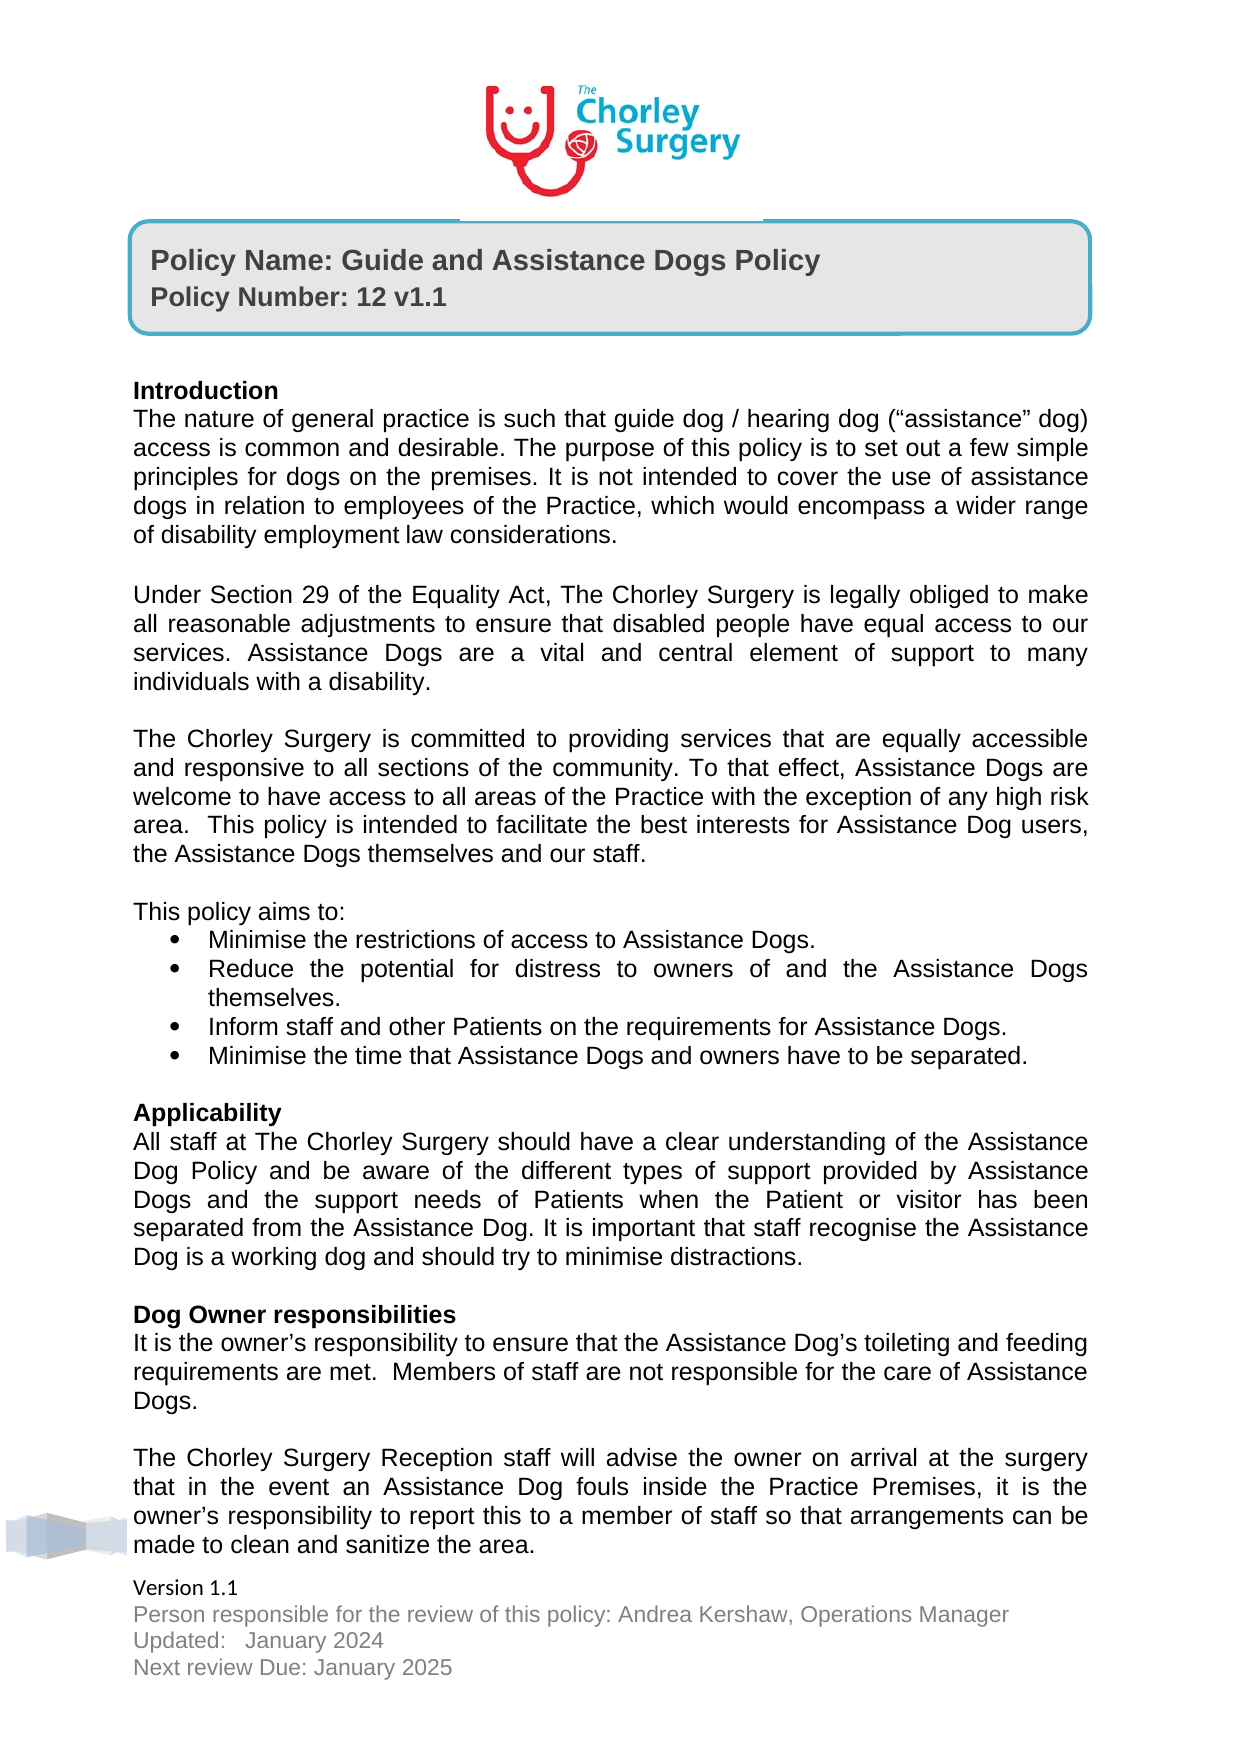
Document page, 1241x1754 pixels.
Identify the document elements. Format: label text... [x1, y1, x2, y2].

picture [460, 59, 764, 221]
text Applicability [133, 1098, 1090, 1127]
text Dog Owner responsibilities [133, 1299, 1090, 1328]
list Inform staff and other Patients on the requirements for Assistance Dogs. [170, 1012, 1090, 1041]
list Minimise the time that Assistance Dogs and owners have to be separated. [170, 1041, 1090, 1069]
text This policy aims to: [133, 897, 1090, 925]
list Reduce the potential for distress to owners of and the Assistance Dogs themselves. [170, 954, 1090, 1012]
text The nature of general practice is such that guide dog / hearing dog (“assistance” dog) access is common and desirable. The purpose of this policy is to set out a few simple principles for dogs on the premises. It is not intended to cover the use of assistance dogs in relation to employees of the Practice, which would encompass a wider range of disability employment law considerations. [133, 404, 1090, 550]
text The Chorley Surgery Reception staff will advise the owner on arrival at the surgery that in the event an Assistance Dog fouls inside the Practice Premises, it is the owner’s responsibility to report this to a member of staff so that arrangements can be made to clean and sanitize the area. [133, 1443, 1090, 1558]
text Introduction [133, 376, 1090, 404]
text It is the owner’s responsibility to ensure that the Assistance Dog’s toileting and feeding requirements are met. Members of staff are not responsible for the care of Assistance Dogs. [133, 1328, 1090, 1414]
text All staff at The Chorley Surgery should have a clear understanding of the Assistance Dog Policy and be aware of the different types of support provided by Assistance Dogs and the support needs of Patients when the Patient or visitor has been separated from the Assistance Dog. It is important that staff recognise the Assistance Dog is a working dog and should try to minimise distractions. [133, 1127, 1090, 1271]
text The Chorley Surgery is committed to providing services that are equally accessible and responsive to all sections of the community. To that effect, Assistance Dogs are welcome to have access to all areas of the Practice with the exception of any high risk area. This policy is intended to facilitate the best interests for Assistance Dog users, the Assistance Dogs themselves and our staff. [133, 724, 1090, 868]
text Under Section 29 of the Equality Act, The Chorley Surgery is legally obliged to make all reasonable adjustments to ensure that disabled people have equal access to our services. Assistance Dogs are a vital and central element of support to many individuals with a disability. [133, 580, 1090, 695]
list Minimise the restrictions of access to Assistance Dogs. [170, 925, 1090, 954]
